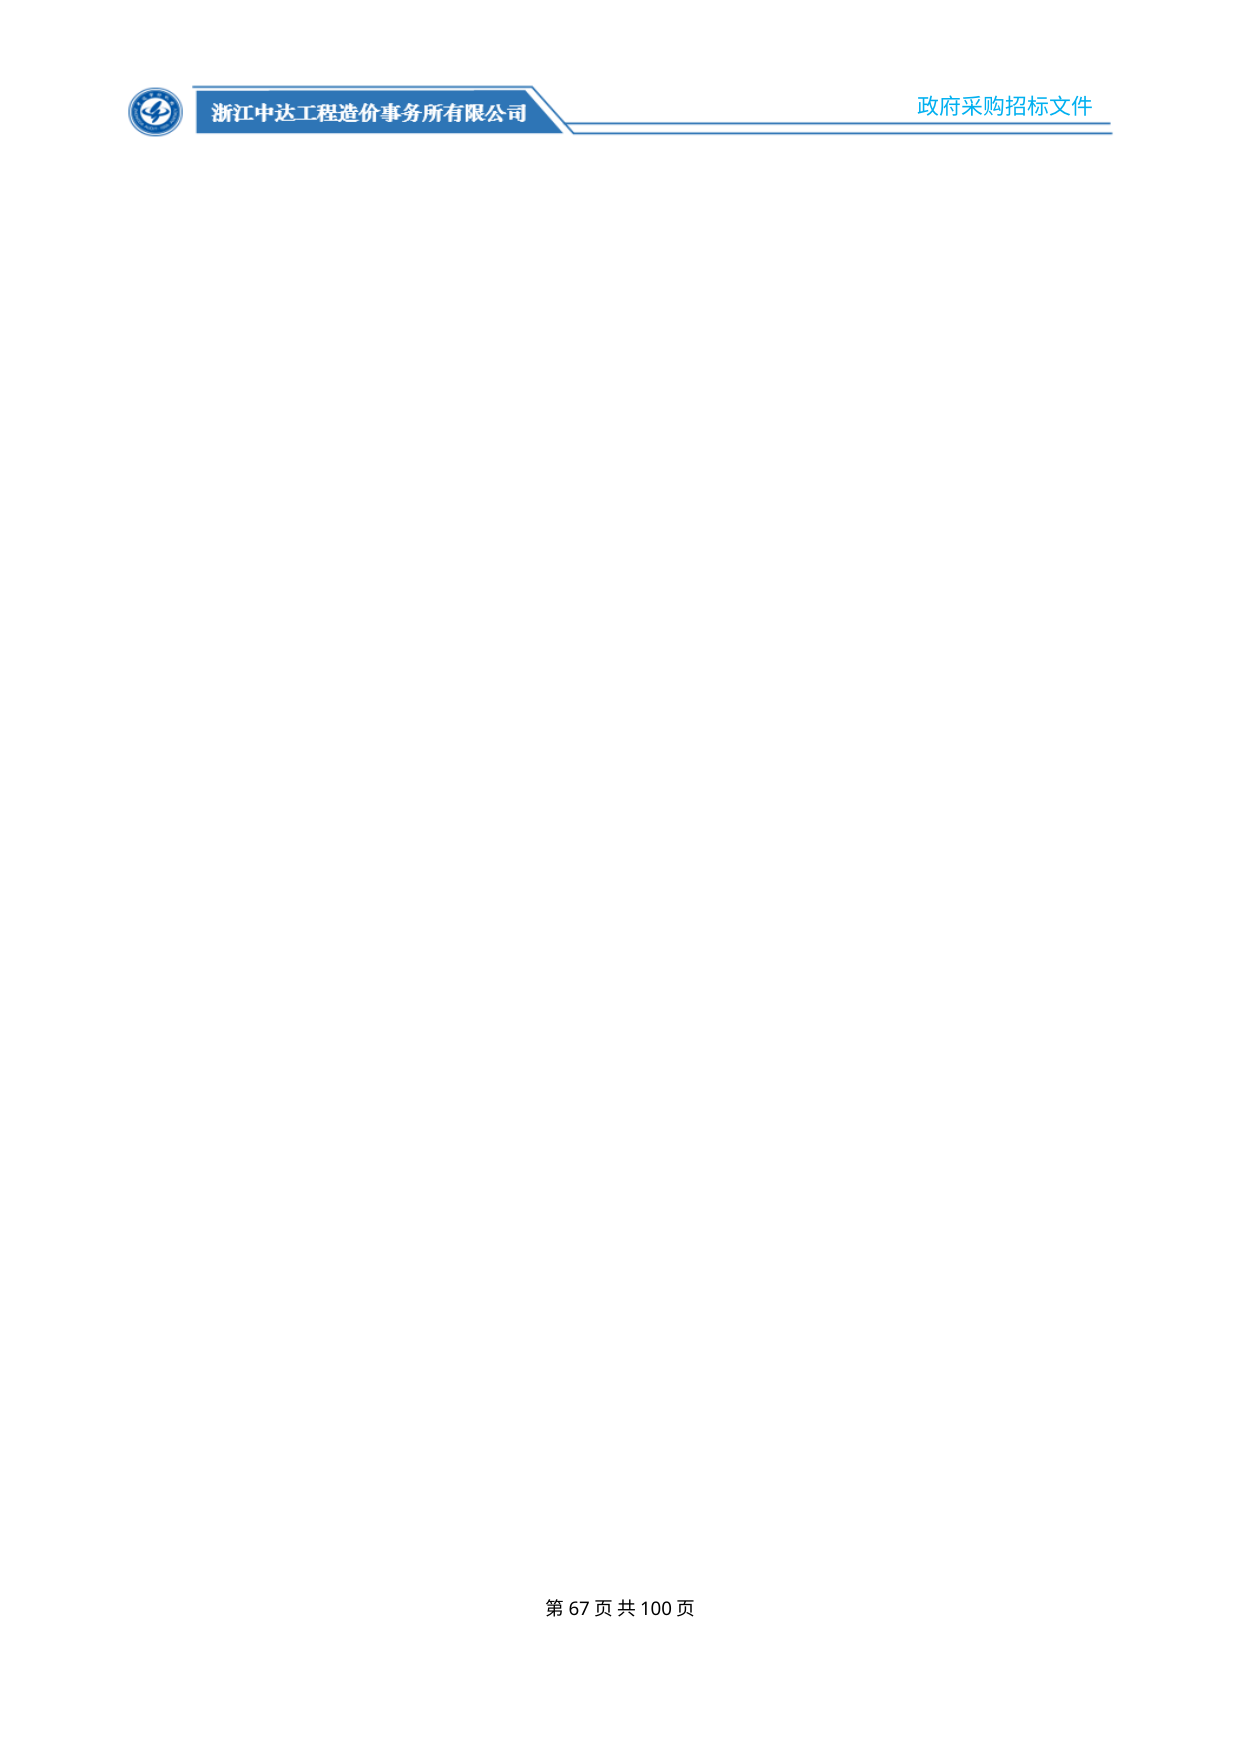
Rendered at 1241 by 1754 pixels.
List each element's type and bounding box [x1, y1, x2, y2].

picture [126, 70, 1139, 153]
